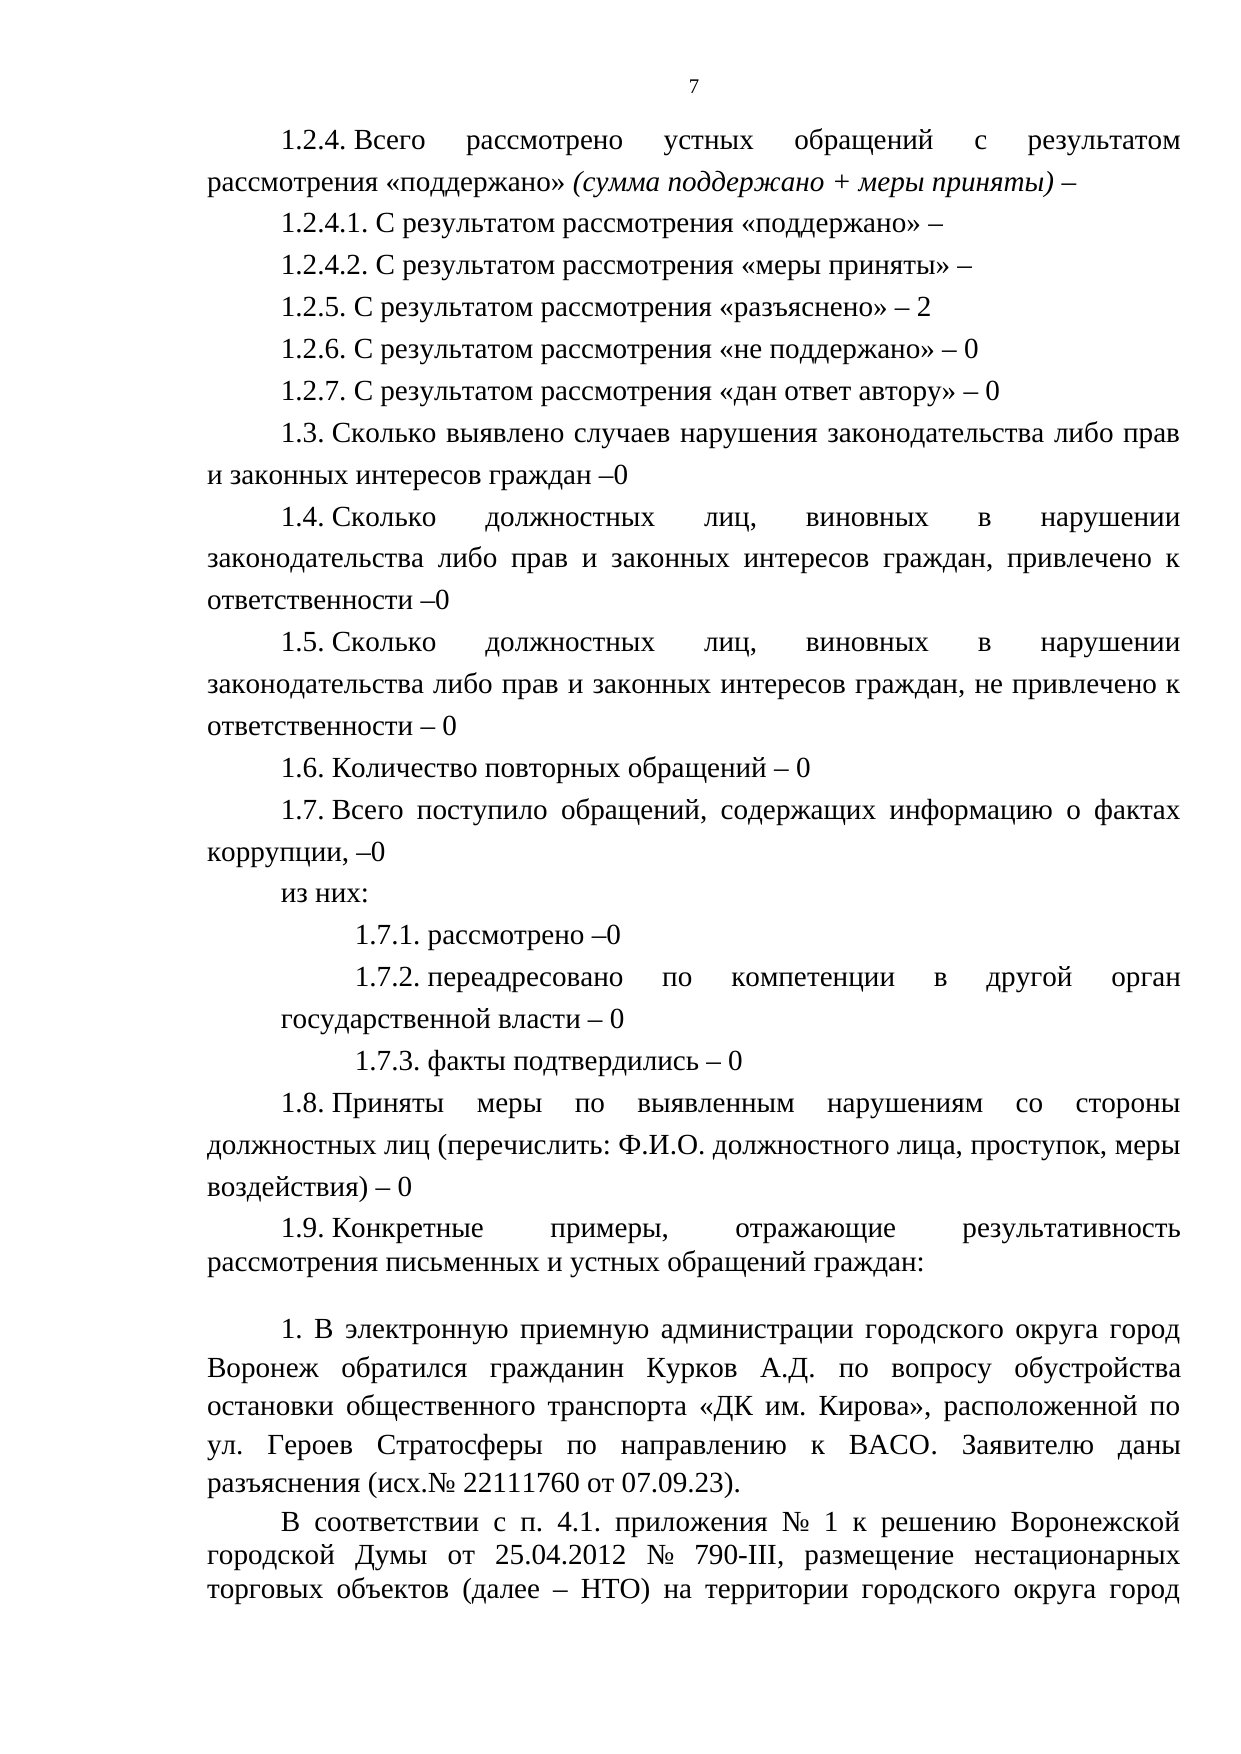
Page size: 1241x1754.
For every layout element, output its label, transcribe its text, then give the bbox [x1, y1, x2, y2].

text 1.6. Количество повторных обращений – 0 [207, 750, 1181, 783]
text 1.2.4.1. С результатом рассмотрения «поддержано» – [207, 206, 1181, 239]
text из них: [207, 876, 1181, 909]
text 1.7.2. переадресовано по компетенции в другой орган государственной власти – 0 [281, 959, 1181, 1035]
text 1. В электронную приемную администрации городского округа город Воронеж обратился гражданин Курков А.Д. по вопросу обустройства остановки общественного транспорта «ДК им. Кирова», расположенной по ул. Героев Стратосферы по направлению к ВАСО. Заявителю даны разъяснения (исх.№ 22111760 от 07.09.23). [207, 1311, 1181, 1499]
text 1.5. Сколько должностных лиц, виновных в нарушении законодательства либо прав и законных интересов граждан, не привлечено к ответственности – 0 [207, 624, 1181, 742]
text 1.8. Приняты меры по выявленным нарушениям со стороны должностных лиц (перечислить: Ф.И.О. должностного лица, проступок, меры воздействия) – 0 [207, 1085, 1181, 1202]
text 1.2.6. С результатом рассмотрения «не поддержано» – 0 [207, 331, 1181, 365]
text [207, 1504, 1181, 1604]
text 1.7.3. факты подтвердились – 0 [281, 1043, 1181, 1077]
text 1.7. Всего поступило обращений, содержащих информацию о фактах коррупции, –0 [207, 792, 1181, 867]
text 1.2.7. С результатом рассмотрения «дан ответ автору» – 0 [207, 373, 1181, 407]
text 1.2.4.2. С результатом рассмотрения «меры приняты» – [207, 247, 1181, 281]
text 1.2.4. Всего рассмотрено устных обращений с результатом рассмотрения «поддержано» (сумма поддержано + меры приняты) – [207, 122, 1181, 197]
text 1.9. Конкретные примеры, отражающие результативность рассмотрения письменных и устных обращений граждан: [207, 1211, 1181, 1278]
text 1.7.1. рассмотрено –0 [281, 917, 1181, 951]
text 1.2.5. С результатом рассмотрения «разъяснено» – 2 [207, 289, 1181, 323]
text 1.4. Сколько должностных лиц, виновных в нарушении законодательства либо прав и законных интересов граждан, привлечено к ответственности –0 [207, 499, 1181, 616]
text 1.3. Сколько выявлено случаев нарушения законодательства либо прав и законных интересов граждан –0 [207, 415, 1181, 490]
